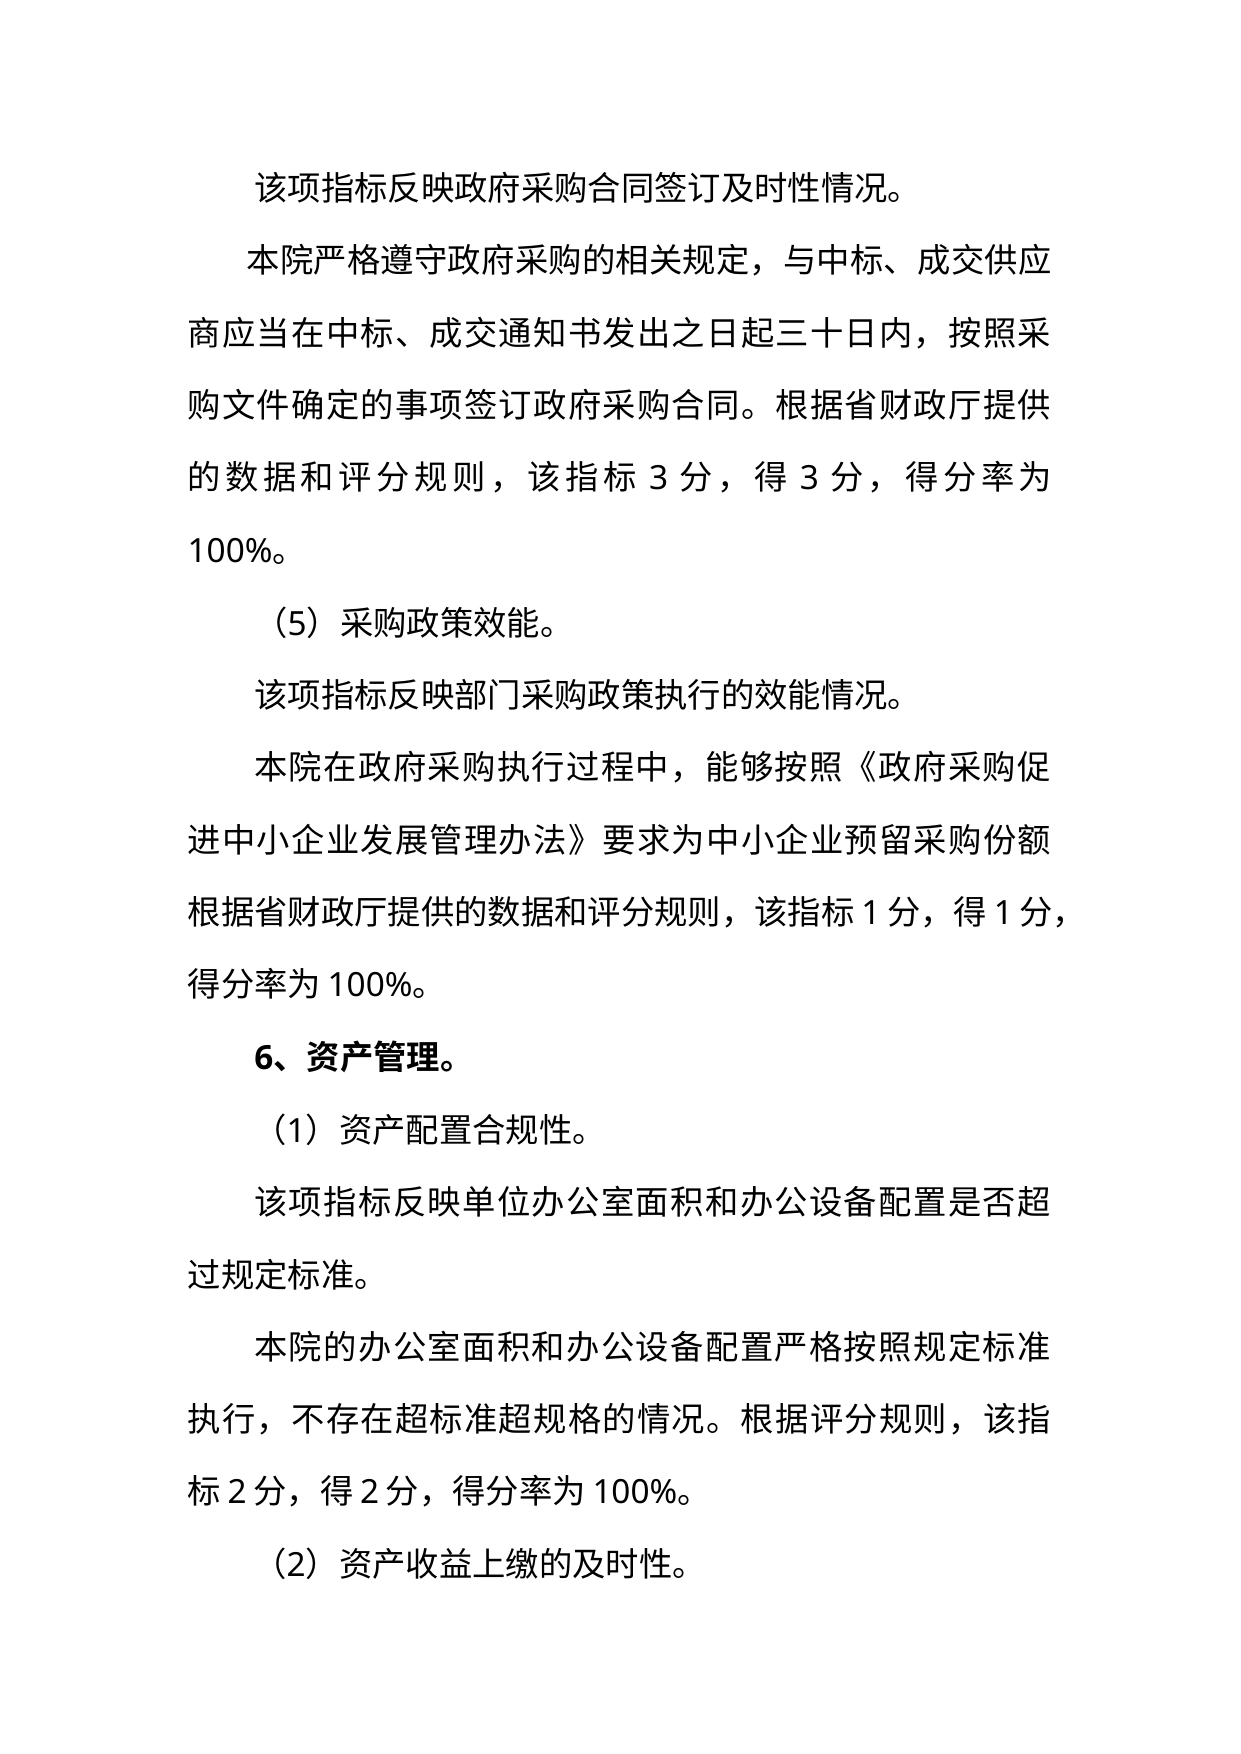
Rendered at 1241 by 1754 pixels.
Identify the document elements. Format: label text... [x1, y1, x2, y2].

text 本院的办公室面积和办公设备配置严格按照规定标准执行，不存在超标准超规格的情况。根据评分规则，该指标2分，得2分，得分率为100%。 [187, 1321, 1053, 1514]
text 该项指标反映政府采购合同签订及时性情况。 [254, 162, 1053, 210]
list 资产管理。 [187, 1031, 1053, 1079]
text 本院在政府采购执行过程中，能够按照《政府采购促进中小企业发展管理办法》要求为中小企业预留采购份额。根据省财政厅提供的数据和评分规则，该指标1分，得1分，得分率为100%。 [187, 741, 1053, 1007]
text 该项指标反映部门采购政策执行的效能情况。 [254, 669, 1053, 717]
list 采购政策效能。 [254, 596, 1053, 645]
text 本院严格遵守政府采购的相关规定，与中标、成交供应商应当在中标、成交通知书发出之日起三十日内，按照采购文件确定的事项签订政府采购合同。根据省财政厅提供的数据和评分规则，该指标3分，得3分，得分率为100%。 [187, 234, 1053, 572]
list 资产收益上缴的及时性。 [253, 1538, 1053, 1586]
text 该项指标反映单位办公室面积和办公设备配置是否超过规定标准。 [187, 1176, 1053, 1297]
list 资产配置合规性。 [253, 1103, 1053, 1152]
